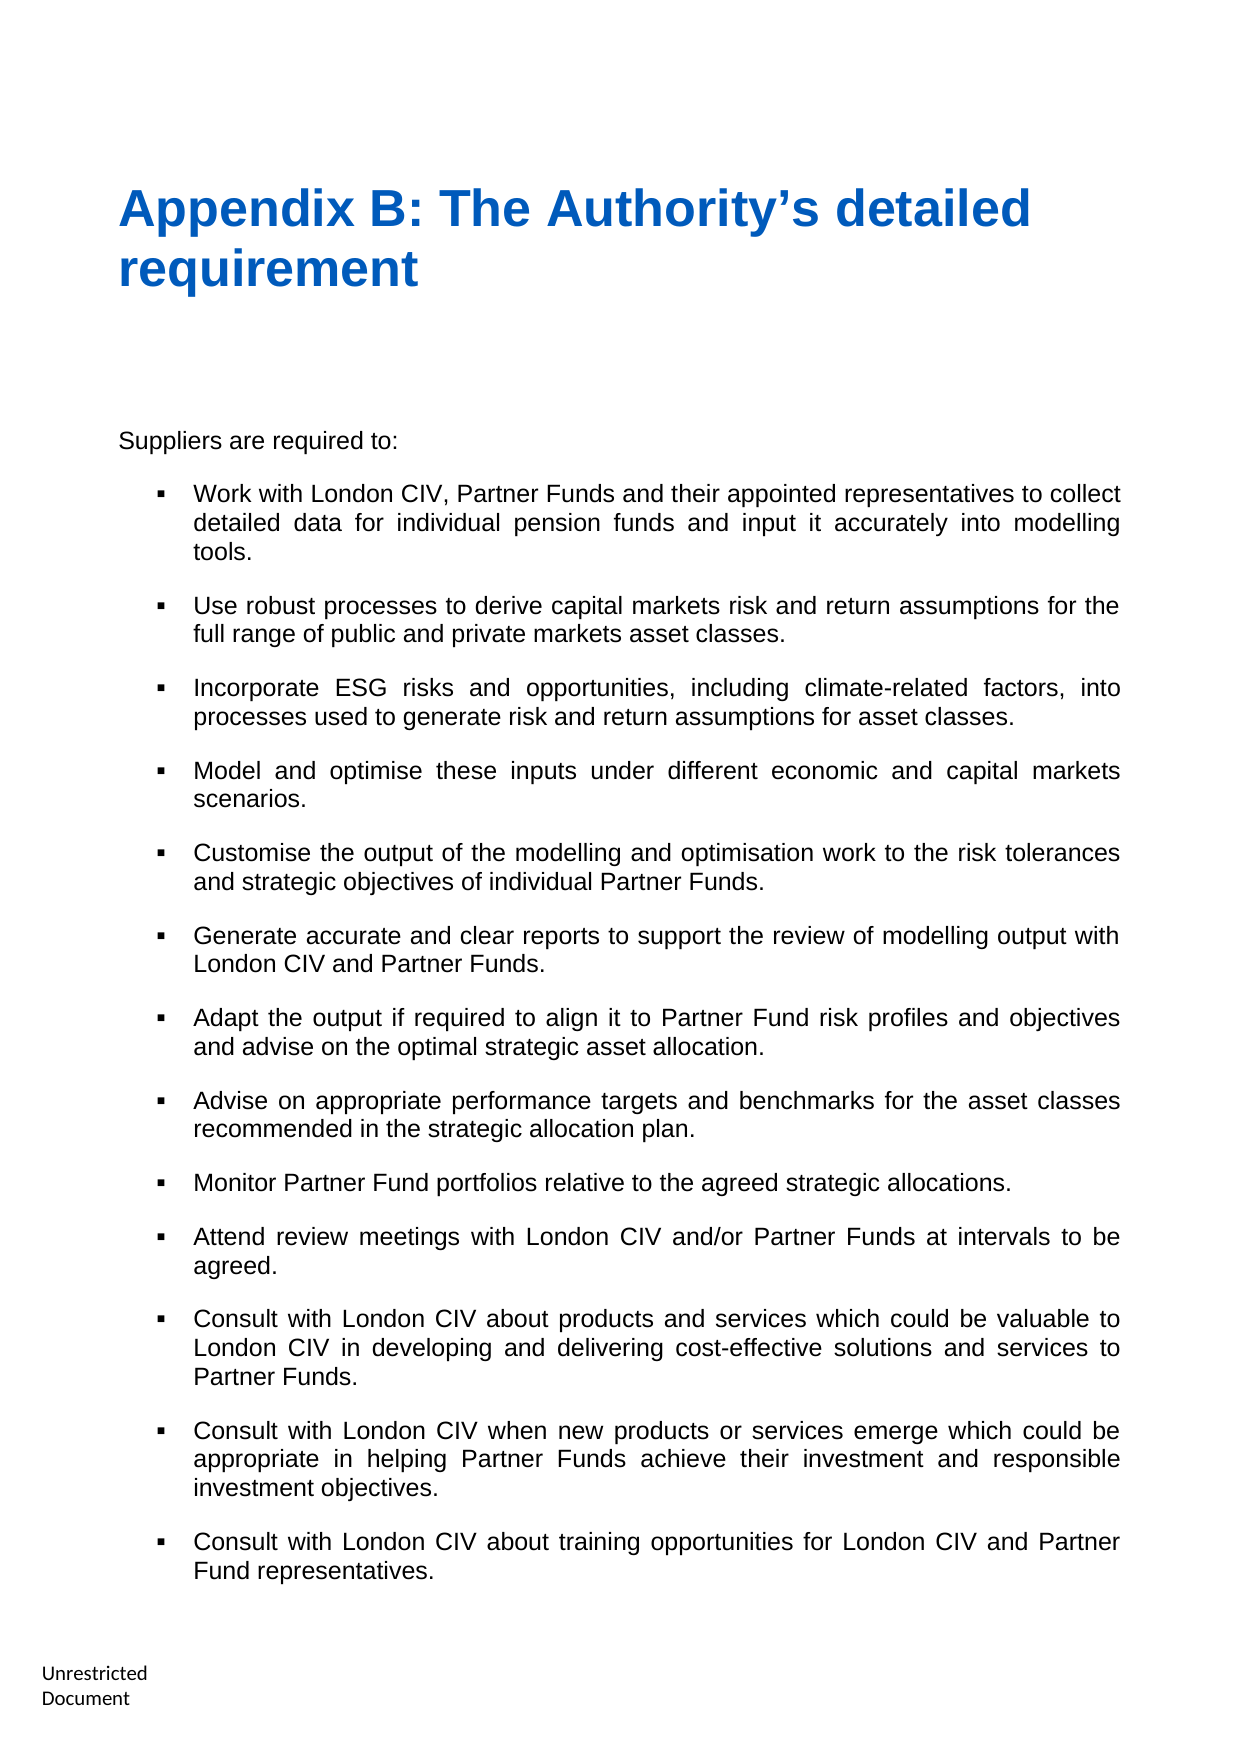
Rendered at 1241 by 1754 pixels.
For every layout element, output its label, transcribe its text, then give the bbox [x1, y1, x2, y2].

list Consult with London CIV when new products or services emerge which could be appropriate in helping Partner Funds achieve their investment and responsible investment objectives. [156, 1416, 1122, 1502]
list Model and optimise these inputs under different economic and capital markets scenarios. [156, 756, 1122, 813]
list Work with London CIV, Partner Funds and their appointed representatives to collect detailed data for individual pension funds and input it accurately into modelling tools. [156, 479, 1122, 566]
list Incorporate ESG risks and opportunities, including climate-related factors, into processes used to generate risk and return assumptions for asset classes. [156, 673, 1122, 731]
list Advise on appropriate performance targets and benchmarks for the asset classes recommended in the strategic allocation plan. [156, 1086, 1122, 1143]
text Suppliers are required to: [118, 426, 1122, 454]
list Consult with London CIV about products and services which could be valuable to London CIV in developing and delivering cost-effective solutions and services to Partner Funds. [156, 1304, 1122, 1391]
list Monitor Partner Fund portfolios relative to the agreed strategic allocations. [156, 1168, 1122, 1197]
list Customise the output of the modelling and optimisation work to the risk tolerances and strategic objectives of individual Partner Funds. [156, 838, 1122, 896]
list Generate accurate and clear reports to support the review of modelling output with London CIV and Partner Funds. [156, 921, 1122, 978]
list Attend review meetings with London CIV and/or Partner Funds at intervals to be agreed. [156, 1222, 1122, 1279]
list Use robust processes to derive capital markets risk and return assumptions for the full range of public and private markets asset classes. [156, 591, 1122, 648]
list Consult with London CIV about training opportunities for London CIV and Partner Fund representatives. [156, 1527, 1122, 1584]
subtitle Appendix B: The Authority’s detailed requirement [118, 177, 1122, 297]
list Adapt the output if required to align it to Partner Fund risk profiles and objectives and advise on the optimal strategic asset allocation. [156, 1003, 1122, 1061]
